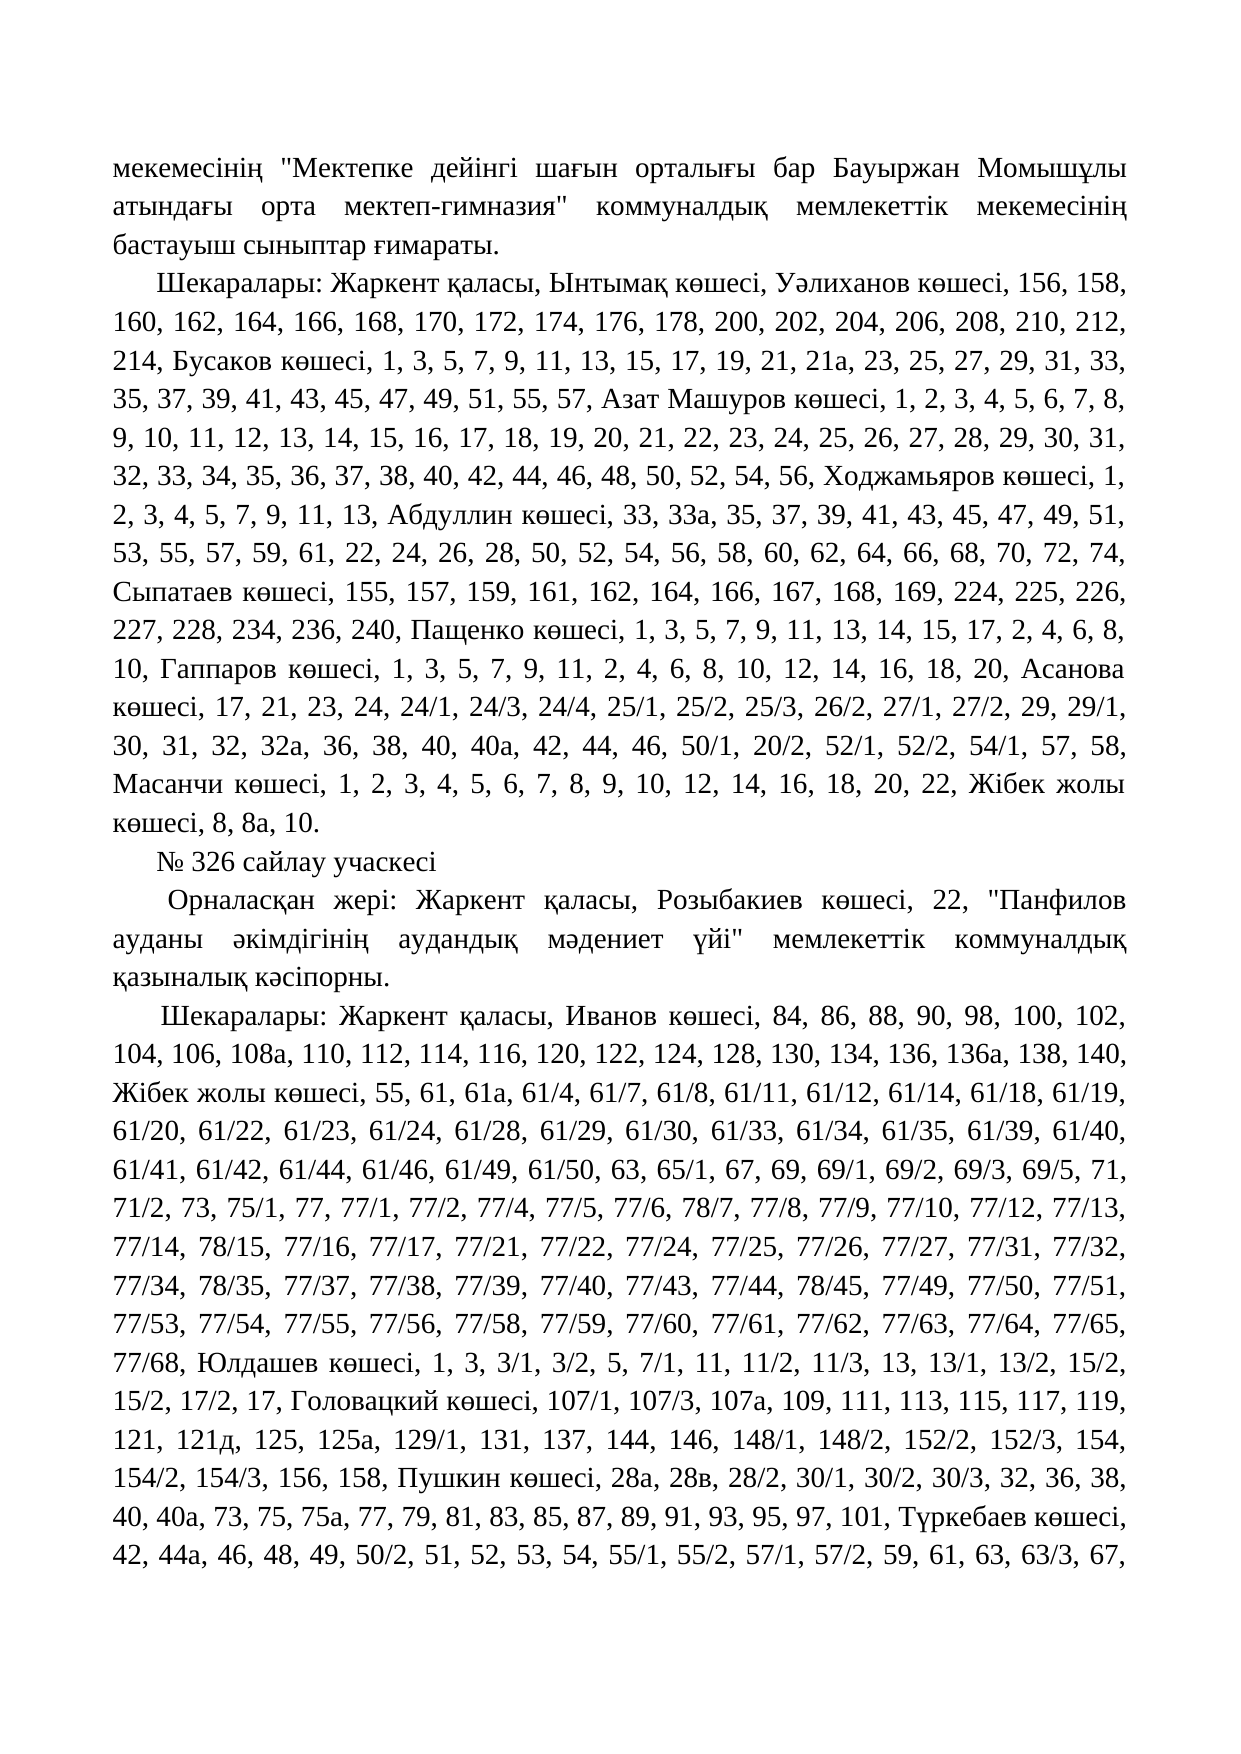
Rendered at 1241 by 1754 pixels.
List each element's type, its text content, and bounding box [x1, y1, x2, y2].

text № 326 сайлау учаскесі [112, 844, 1128, 877]
text Орналасқан жері: Жаркент қаласы, Розыбакиев көшесі, 22, "Панфилов ауданы әкімдігінің аудандық мәдениет үйі" мемлекеттік коммуналдық қазыналық кәсіпорны. [112, 882, 1128, 993]
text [112, 150, 1128, 261]
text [112, 998, 1128, 1571]
text Шекаралары: Жаркент қаласы, Ынтымақ көшесі, Уәлиханов көшесі, 156, 158, 160, 162, 164, 166, 168, 170, 172, 174, 176, 178, 200, 202, 204, 206, 208, 210, 212, 214, Бусаков көшесі, 1, 3, 5, 7, 9, 11, 13, 15, 17, 19, 21, 21а, 23, 25, 27, 29, 31, 33, 35, 37, 39, 41, 43, 45, 47, 49, 51, 55, 57, Азат Машуров көшесі, 1, 2, 3, 4, 5, 6, 7, 8, 9, 10, 11, 12, 13, 14, 15, 16, 17, 18, 19, 20, 21, 22, 23, 24, 25, 26, 27, 28, 29, 30, 31, 32, 33, 34, 35, 36, 37, 38, 40, 42, 44, 46, 48, 50, 52, 54, 56, Ходжамьяров көшесі, 1, 2, 3, 4, 5, 7, 9, 11, 13, Абдуллин көшесі, 33, 33а, 35, 37, 39, 41, 43, 45, 47, 49, 51, 53, 55, 57, 59, 61, 22, 24, 26, 28, 50, 52, 54, 56, 58, 60, 62, 64, 66, 68, 70, 72, 74, Сыпатаев көшесі, 155, 157, 159, 161, 162, 164, 166, 167, 168, 169, 224, 225, 226, 227, 228, 234, 236, 240, Пащенко көшесі, 1, 3, 5, 7, 9, 11, 13, 14, 15, 17, 2, 4, 6, 8, 10, Гаппаров көшесі, 1, 3, 5, 7, 9, 11, 2, 4, 6, 8, 10, 12, 14, 16, 18, 20, Асанова көшесі, 17, 21, 23, 24, 24/1, 24/3, 24/4, 25/1, 25/2, 25/3, 26/2, 27/1, 27/2, 29, 29/1, 30, 31, 32, 32а, 36, 38, 40, 40а, 42, 44, 46, 50/1, 20/2, 52/1, 52/2, 54/1, 57, 58, Масанчи көшесі, 1, 2, 3, 4, 5, 6, 7, 8, 9, 10, 12, 14, 16, 18, 20, 22, Жібек жолы көшесі, 8, 8а, 10. [112, 266, 1128, 839]
